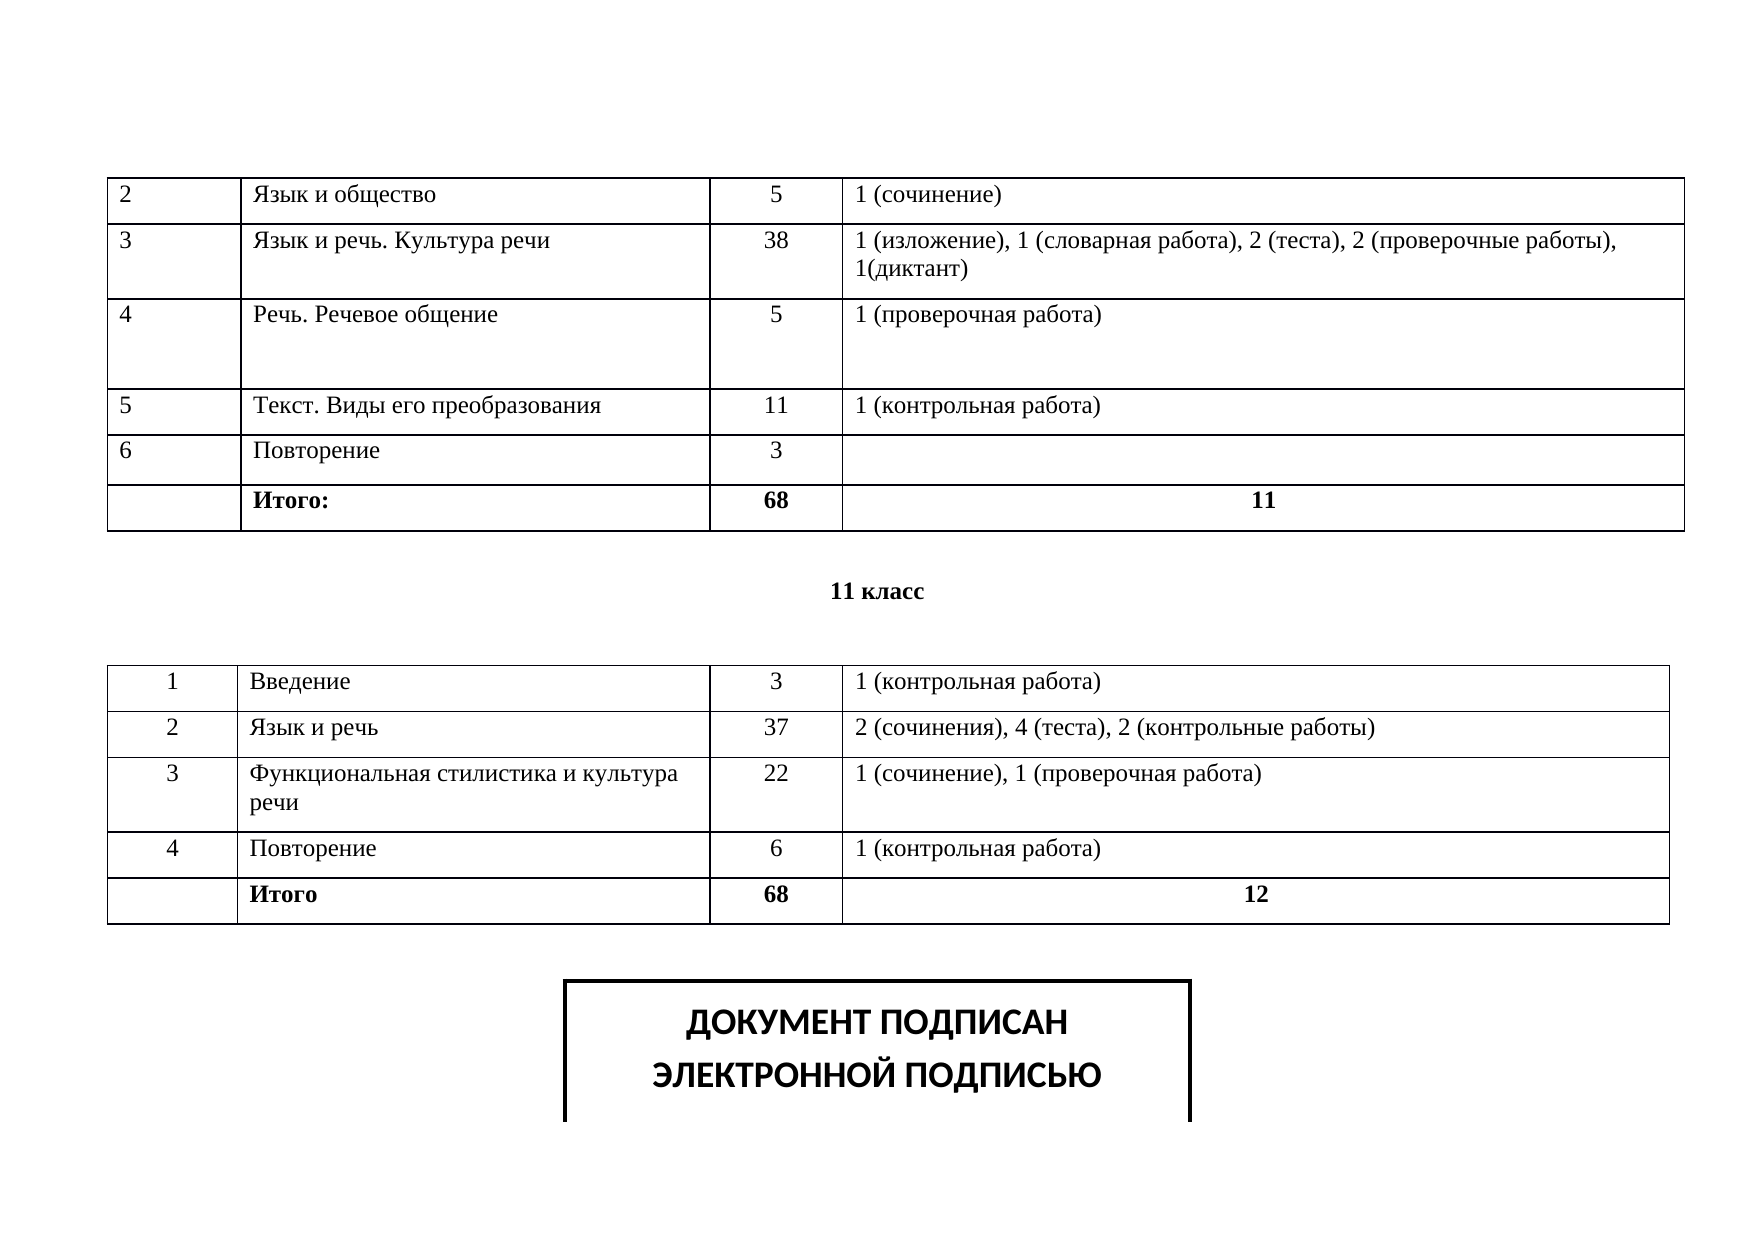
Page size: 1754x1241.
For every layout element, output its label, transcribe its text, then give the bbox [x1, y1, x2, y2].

table_cell 1 (изложение), 1 (словарная работа), 2 (теста), 2 (проверочные работы), 1(диктант) [843, 225, 1684, 298]
table_header Введение [238, 666, 709, 711]
table_cell 2 [108, 712, 237, 757]
table_cell 11 [843, 486, 1684, 530]
table_cell 37 [711, 712, 842, 757]
table_cell [108, 879, 237, 923]
table_cell 68 [711, 879, 842, 923]
table_cell Язык и общество [242, 179, 709, 223]
table_header ДОКУМЕНТ ПОДПИСАН ЭЛЕКТРОННОЙ ПОДПИСЬЮ [567, 983, 1188, 1122]
table_cell 2 [108, 179, 240, 223]
table_cell 4 [108, 833, 237, 877]
table_cell 4 [108, 300, 240, 388]
table_cell 11 [711, 390, 842, 434]
table_cell Итого: [242, 486, 709, 530]
text 11 класс [118, 576, 1636, 605]
table_cell 1 (сочинение) [843, 179, 1684, 223]
table_cell 5 [711, 300, 842, 388]
table_cell 6 [108, 436, 240, 484]
table_cell 1 (контрольная работа) [843, 390, 1684, 434]
table_header 3 [711, 666, 842, 711]
table_cell Язык и речь. Культура речи [242, 225, 709, 298]
table_cell 68 [711, 486, 842, 530]
table_cell Текст. Виды его преобразования [242, 390, 709, 434]
table_cell 1 (проверочная работа) [843, 300, 1684, 388]
table_cell 6 [711, 833, 842, 877]
table_cell 22 [711, 758, 842, 831]
table_cell 3 [108, 225, 240, 298]
table_cell 1 (сочинение), 1 (проверочная работа) [843, 758, 1669, 831]
table_cell Язык и речь [238, 712, 709, 757]
table_cell [108, 486, 240, 530]
table_cell Повторение [238, 833, 709, 877]
table_cell 3 [711, 436, 842, 484]
table_cell Итого [238, 879, 709, 923]
table_cell Функциональная стилистика и культура речи [238, 758, 709, 831]
table_cell 3 [108, 758, 237, 831]
table_cell 1 (контрольная работа) [843, 833, 1669, 877]
table_cell 12 [843, 879, 1669, 923]
table_cell 2 (сочинения), 4 (теста), 2 (контрольные работы) [843, 712, 1669, 757]
table_header 1 [108, 666, 237, 711]
table_header 1 (контрольная работа) [843, 666, 1669, 711]
table_cell 5 [108, 390, 240, 434]
table_cell Речь. Речевое общение [242, 300, 709, 388]
table_cell [843, 436, 1684, 484]
table_cell Повторение [242, 436, 709, 484]
table_cell 5 [711, 179, 842, 223]
table_cell 38 [711, 225, 842, 298]
